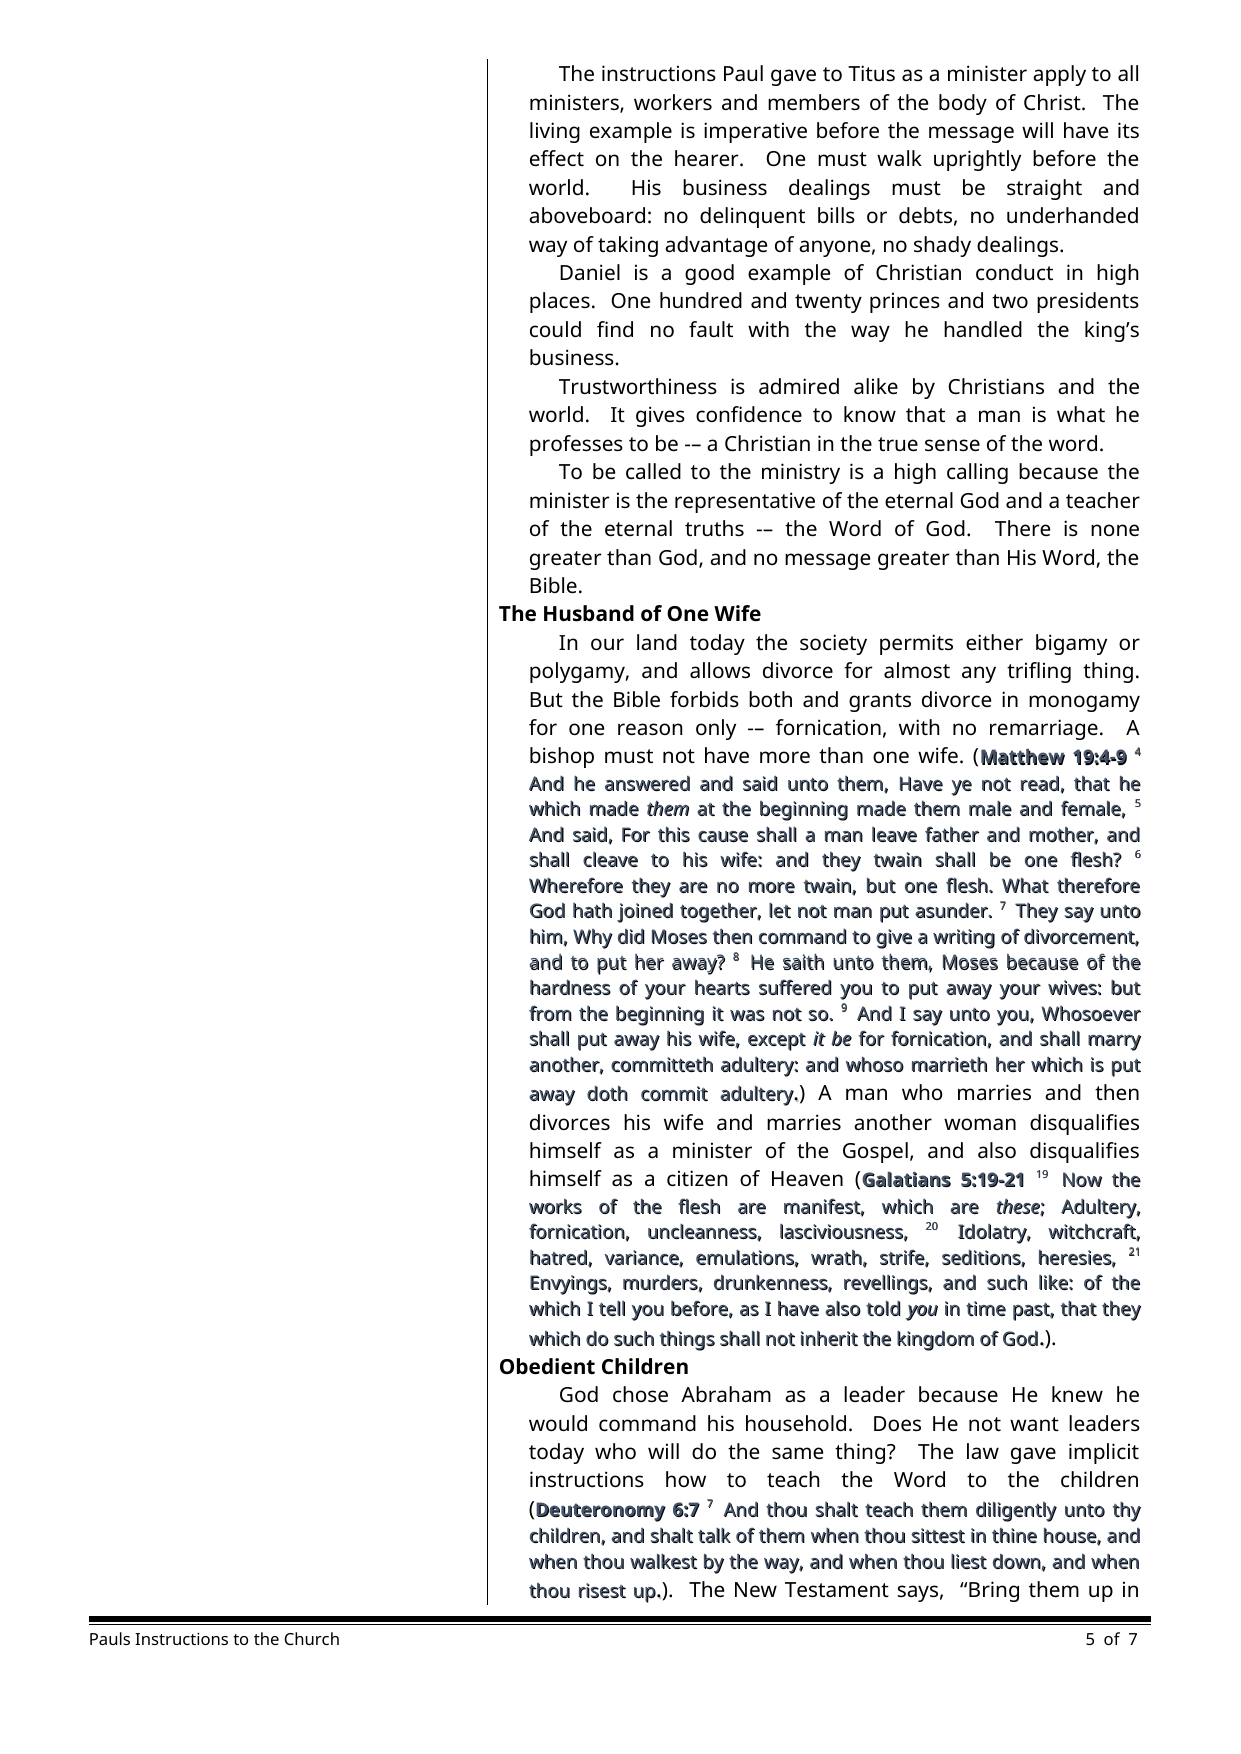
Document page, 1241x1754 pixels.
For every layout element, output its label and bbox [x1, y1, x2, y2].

table_cell [488, 59, 1152, 1605]
